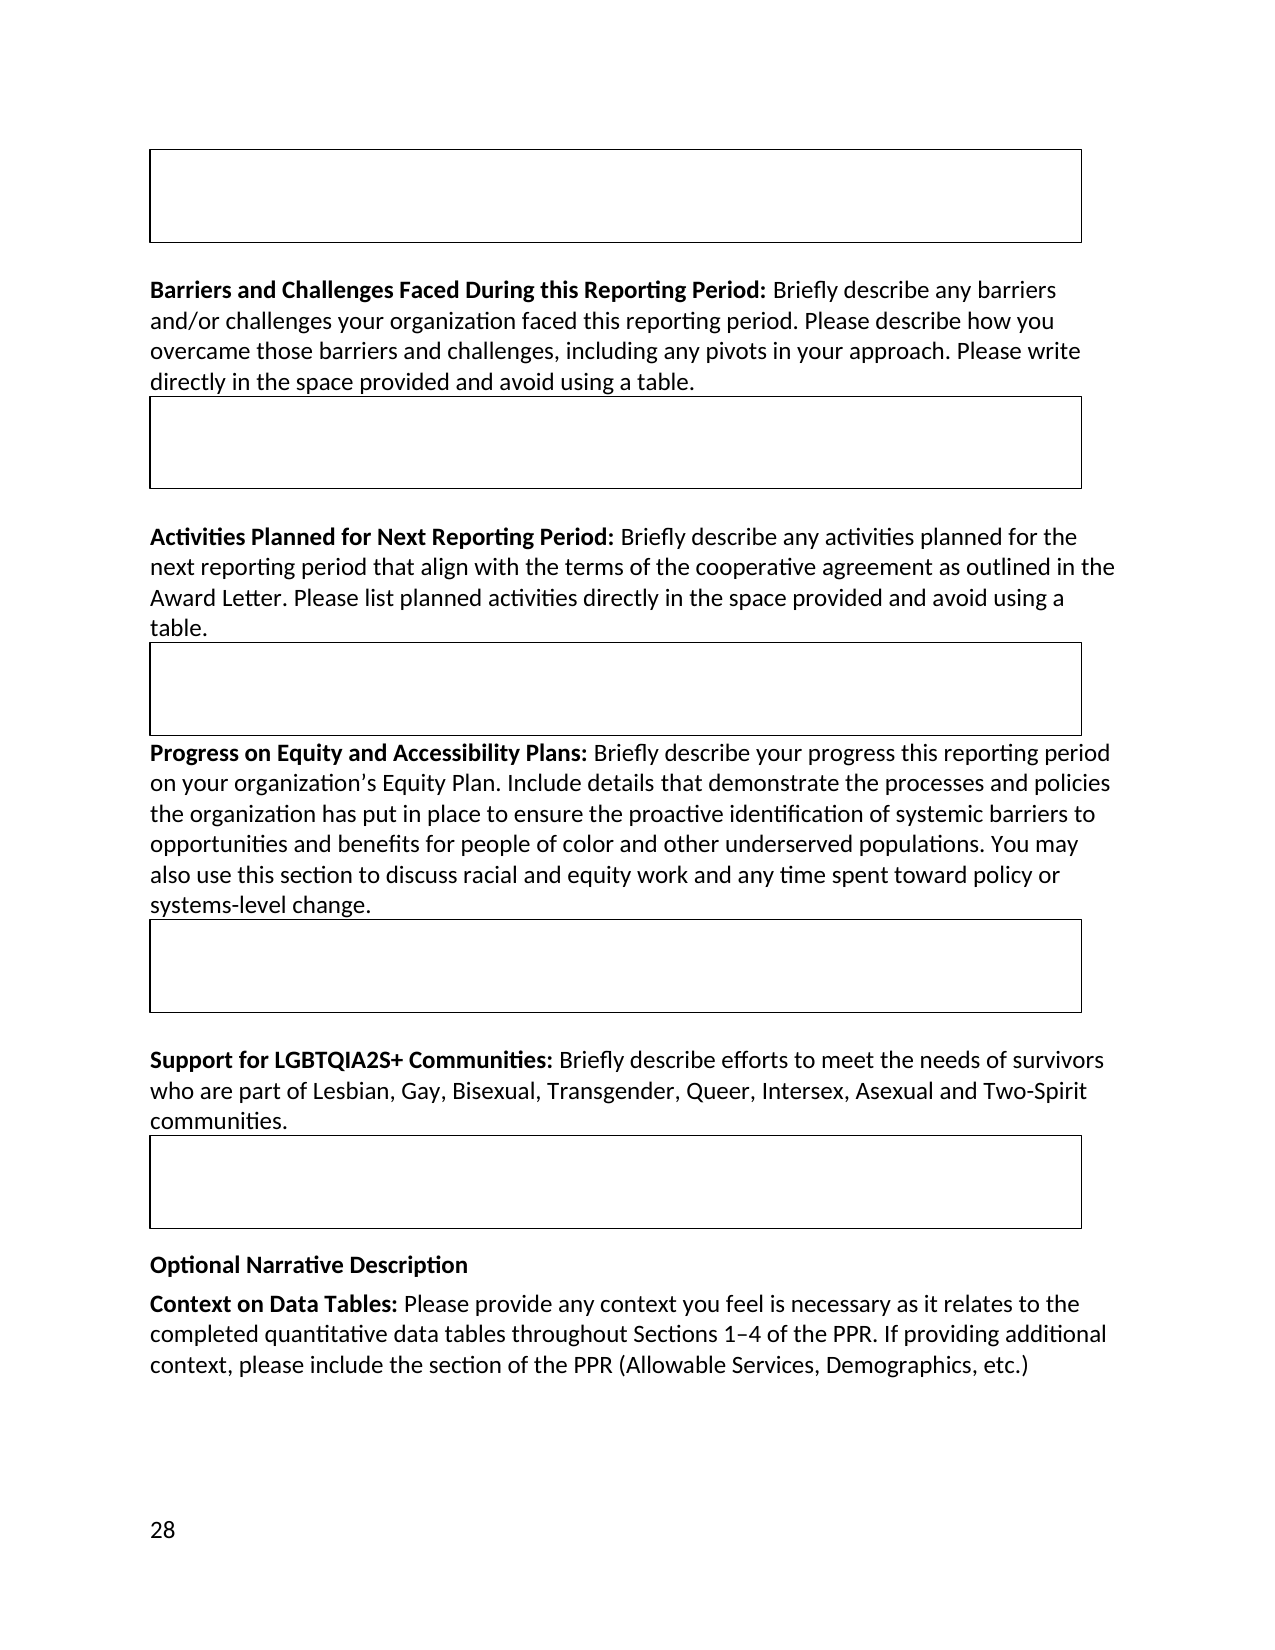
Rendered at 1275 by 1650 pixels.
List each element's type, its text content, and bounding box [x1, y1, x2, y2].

subtitle Optional Narrative Description [150, 1249, 1125, 1280]
text Progress on Equity and Accessibility Plans: Briefly describe your progress this reporting period on your organization’s Equity Plan. Include details that demonstrate the processes and policies the organization has put in place to ensure the proactive identification of systemic barriers to opportunities and benefits for people of color and other underserved populations. You may also use this section to discuss racial and equity work and any time spent toward policy or systems-level change. [150, 737, 1125, 1014]
text Activities Planned for Next Reporting Period: Briefly describe any activities planned for the next reporting period that align with the terms of the cooperative agreement as outlined in the Award Letter. Please list planned activities directly in the space provided and avoid using a table. [150, 521, 1125, 643]
text Barriers and Challenges Faced During this Reporting Period: Briefly describe any barriers and/or challenges your organization faced this reporting period. Please describe how you overcame those barriers and challenges, including any pivots in your approach. Please write directly in the space provided and avoid using a table. [150, 274, 1125, 396]
text Context on Data Tables: Please provide any context you feel is necessary as it relates to the completed quantitative data tables throughout Sections 1–4 of the PPR. If providing additional context, please include the section of the PPR (Allowable Services, Demographics, etc.) [150, 1288, 1125, 1379]
text Support for LGBTQIA2S+ Communities: Briefly describe efforts to meet the needs of survivors who are part of Lesbian, Gay, Bisexual, Transgender, Queer, Intersex, Asexual and Two-Spirit communities. [150, 1044, 1125, 1136]
